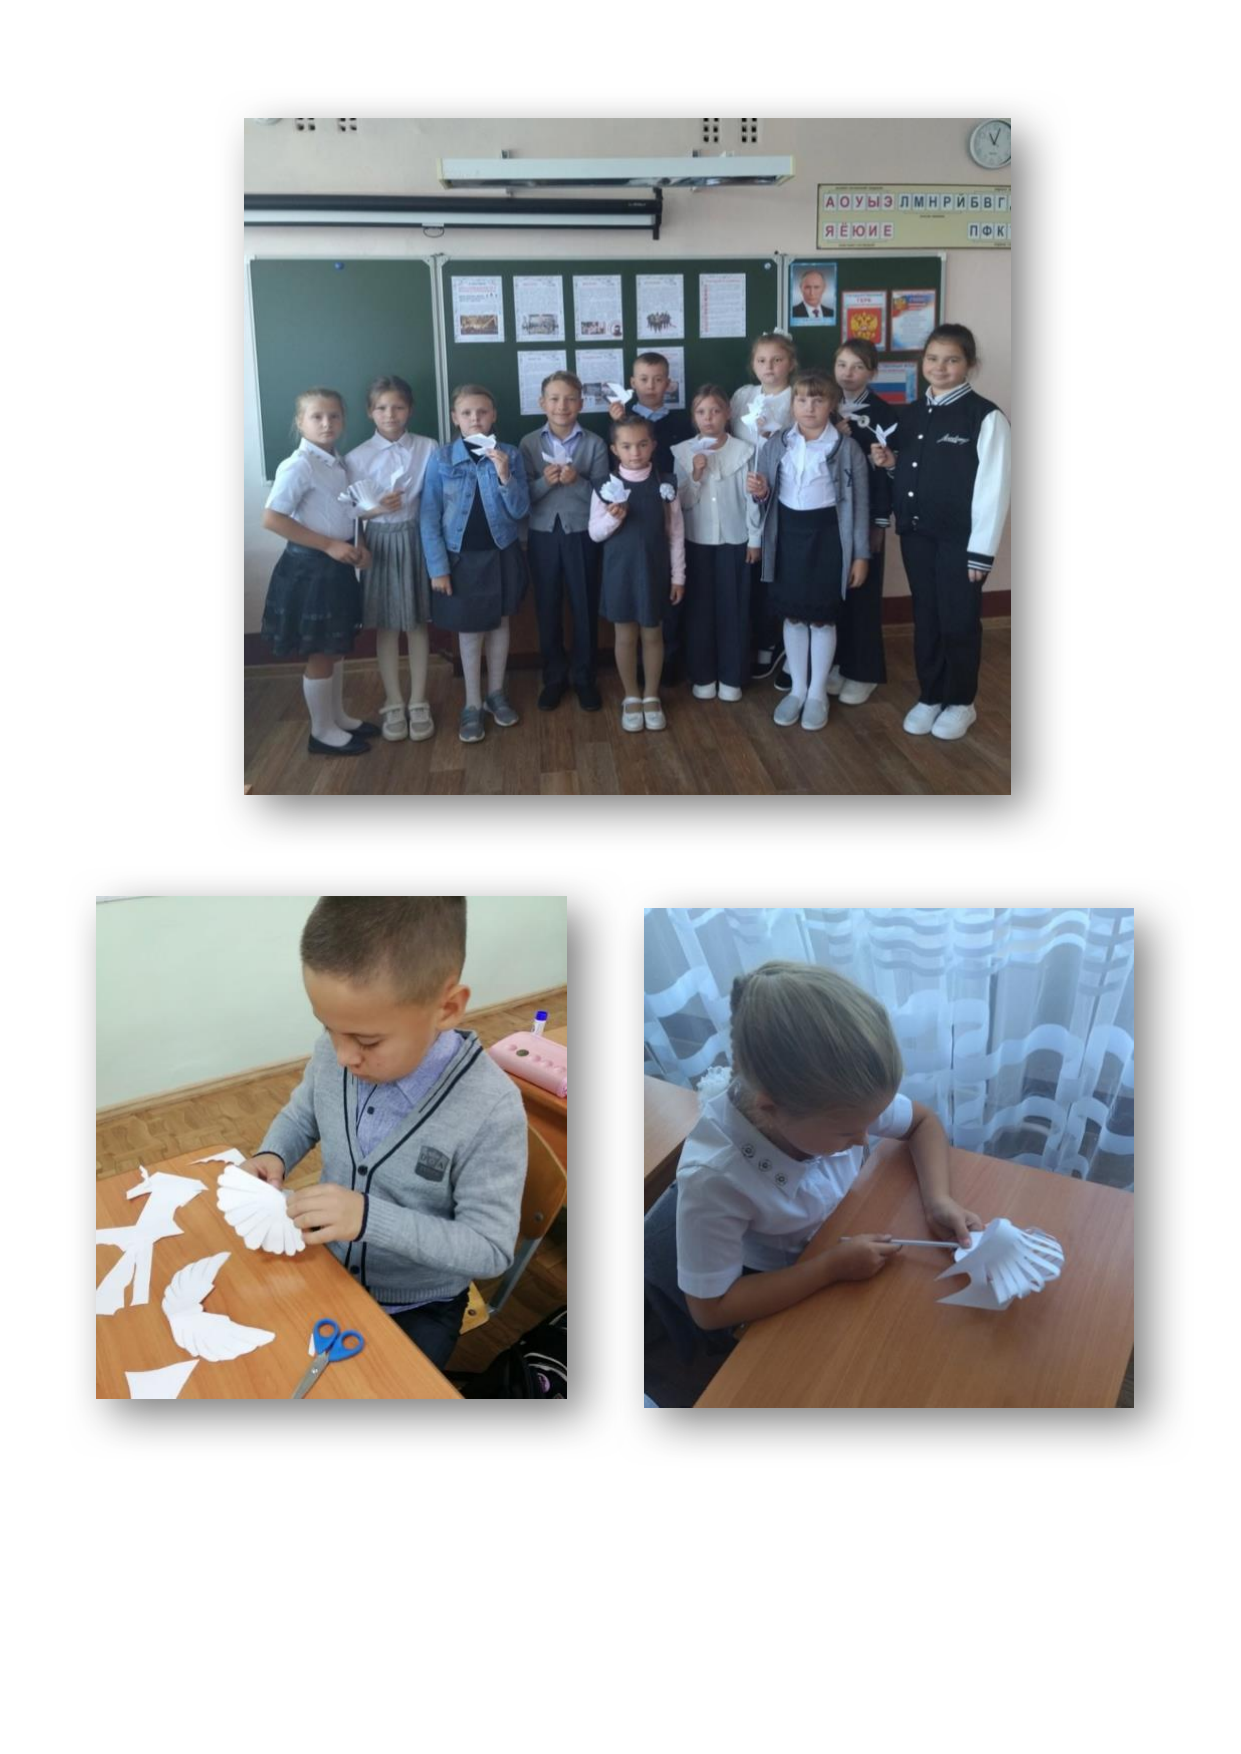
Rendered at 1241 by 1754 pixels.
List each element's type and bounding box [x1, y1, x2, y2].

picture [244, 118, 1011, 795]
picture [644, 908, 1134, 1408]
picture [96, 896, 567, 1399]
